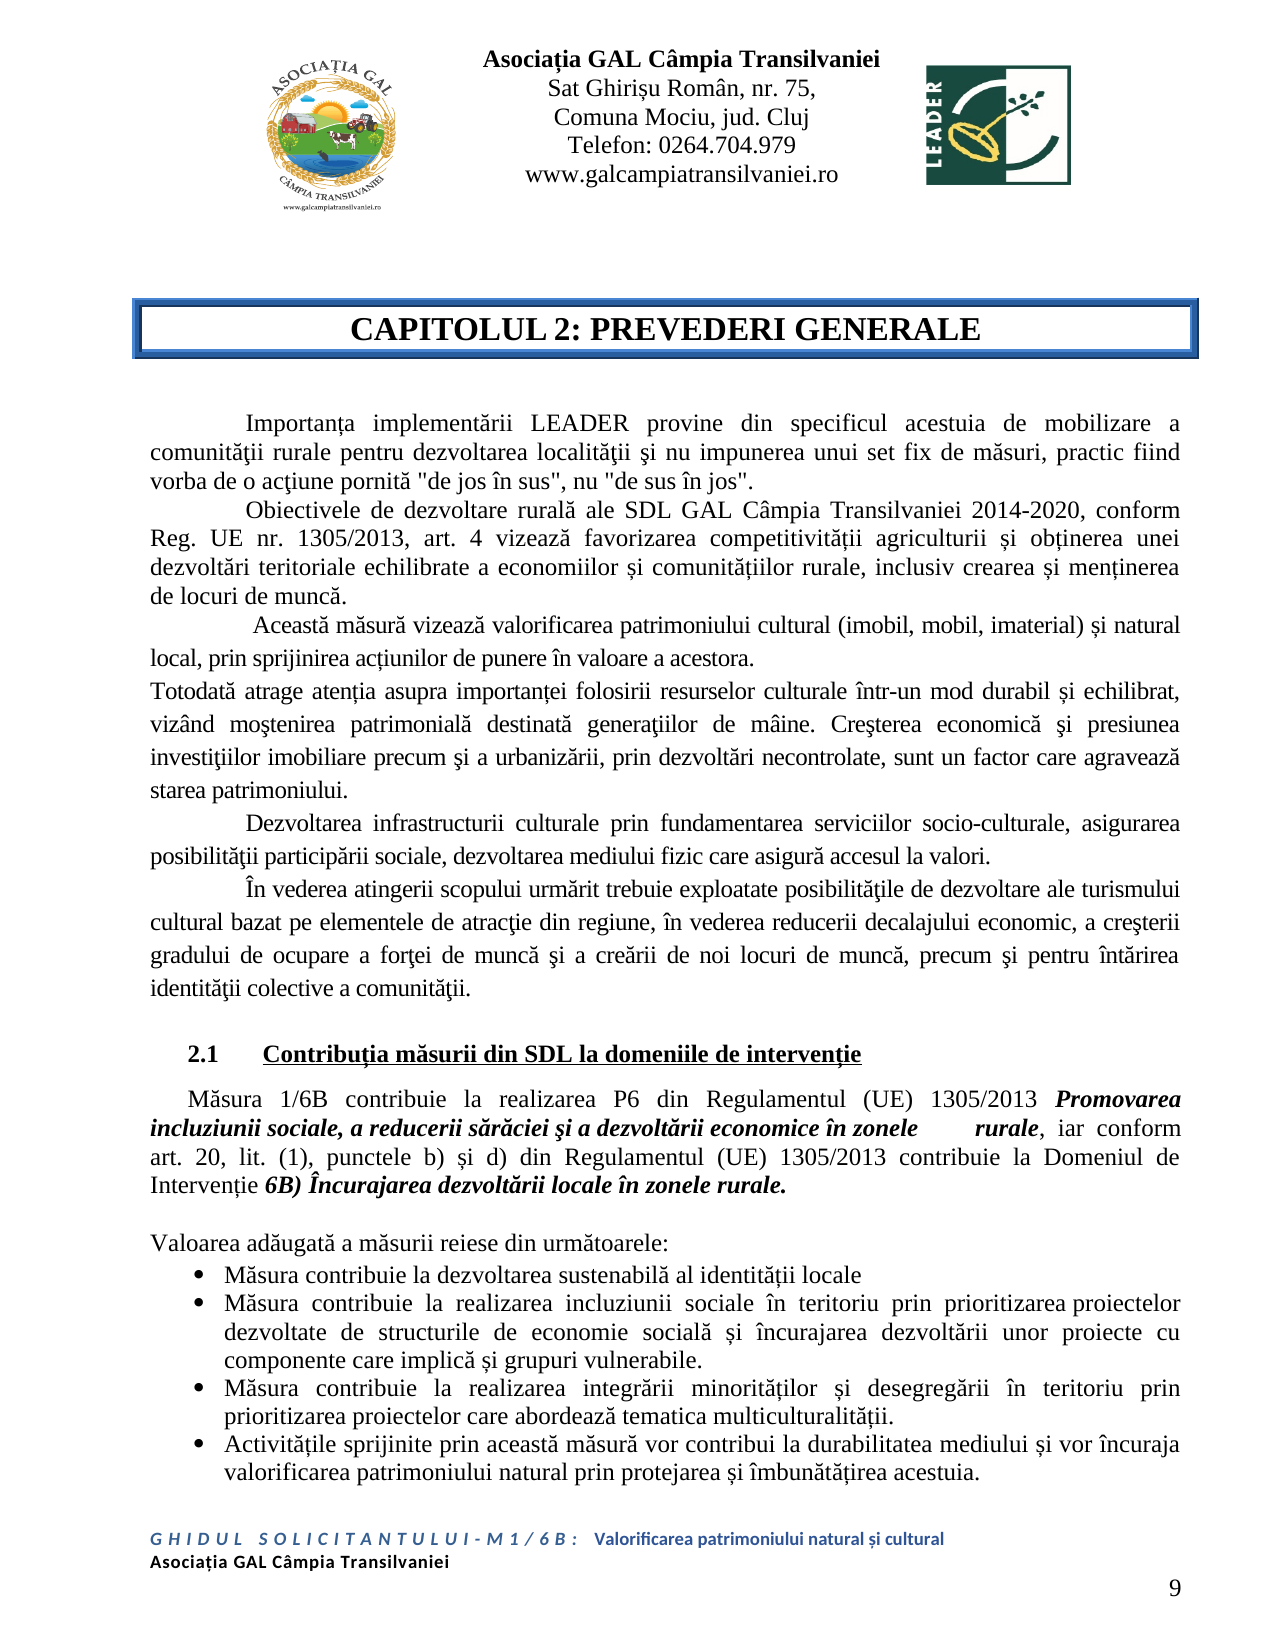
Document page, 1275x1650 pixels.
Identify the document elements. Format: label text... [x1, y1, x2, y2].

list Activitățile sprijinite prin această măsură vor contribui la durabilitatea mediului și vor încuraja valorificarea patrimoniului natural prin protejarea și îmbunătățirea acestuia. [194, 1430, 1181, 1486]
text Măsura 1/6B contribuie la realizarea P6 din Regulamentul (UE) 1305/2013 Promovarea incluziunii sociale, a reducerii sărăciei şi a dezvoltării economice în zonele rurale, iar conform art. 20, lit. (1), punctele b) și d) din Regulamentul (UE) 1305/2013 contribuie la Domeniul de Intervenție 6B) Încurajarea dezvoltării locale în zonele rurale. [150, 1084, 1181, 1199]
title CAPITOLUL 2: PREVEDERI GENERALE [142, 307, 1190, 349]
list Măsura contribuie la realizarea incluziunii sociale în teritoriu prin prioritizarea proiectelor dezvoltate de structurile de economie socială și încurajarea dezvoltării unor proiecte cu componente care implică și grupuri vulnerabile. [194, 1289, 1181, 1373]
list Măsura contribuie la dezvoltarea sustenabilă al identității locale [194, 1261, 1181, 1289]
text Totodată atrage atenția asupra importanței folosirii resurselor culturale într-un mod durabil și echilibrat, vizând moştenirea patrimonială destinată generaţiilor de mâine. Creşterea economică şi presiunea investiţiilor imobiliare precum şi a urbanizării, prin dezvoltări necontrolate, sunt un factor care agravează starea patrimoniului. [150, 676, 1181, 803]
picture [926, 65, 1071, 185]
subtitle Contribuția măsurii din SDL la domeniile de intervenție [187, 1039, 1181, 1068]
text În vederea atingerii scopului urmărit trebuie exploatate posibilităţile de dezvoltare ale turismului cultural bazat pe elementele de atracţie din regiune, în vederea reducerii decalajului economic, a creşterii gradului de ocupare a forţei de muncă şi a creării de noi locuri de muncă, precum şi pentru întărirea identităţii colective a comunităţii. [150, 874, 1181, 1002]
list Măsura contribuie la realizarea integrării minorităților și desegregării în teritoriu prin prioritizarea proiectelor care abordează tematica multiculturalității. [194, 1373, 1181, 1430]
text Această măsură vizează valorificarea patrimoniului cultural (imobil, mobil, imaterial) și natural local, prin sprijinirea acțiunilor de punere în valoare a acestora. [150, 610, 1181, 671]
text Importanța implementării LEADER provine din specificul acestuia de mobilizare a comunităţii rurale pentru dezvoltarea localităţii şi nu impunerea unui set fix de măsuri, practic fiind vorba de o acţiune pornită "de jos în sus", nu "de sus în jos". [150, 408, 1181, 495]
text Obiectivele de dezvoltare rurală ale SDL GAL Câmpia Transilvaniei 2014-2020, conform Reg. UE nr. 1305/2013, art. 4 vizează favorizarea competitivității agriculturii și obținerea unei dezvoltări teritoriale echilibrate a economiilor și comunitățiilor rurale, inclusiv crearea și menținerea de locuri de muncă. [150, 495, 1181, 610]
text Valoarea adăugată a măsurii reiese din următoarele: [150, 1228, 1181, 1257]
text Dezvoltarea infrastructurii culturale prin fundamentarea serviciilor socio-culturale, asigurarea posibilităţii participării sociale, dezvoltarea mediului fizic care asigură accesul la valori. [150, 808, 1181, 869]
